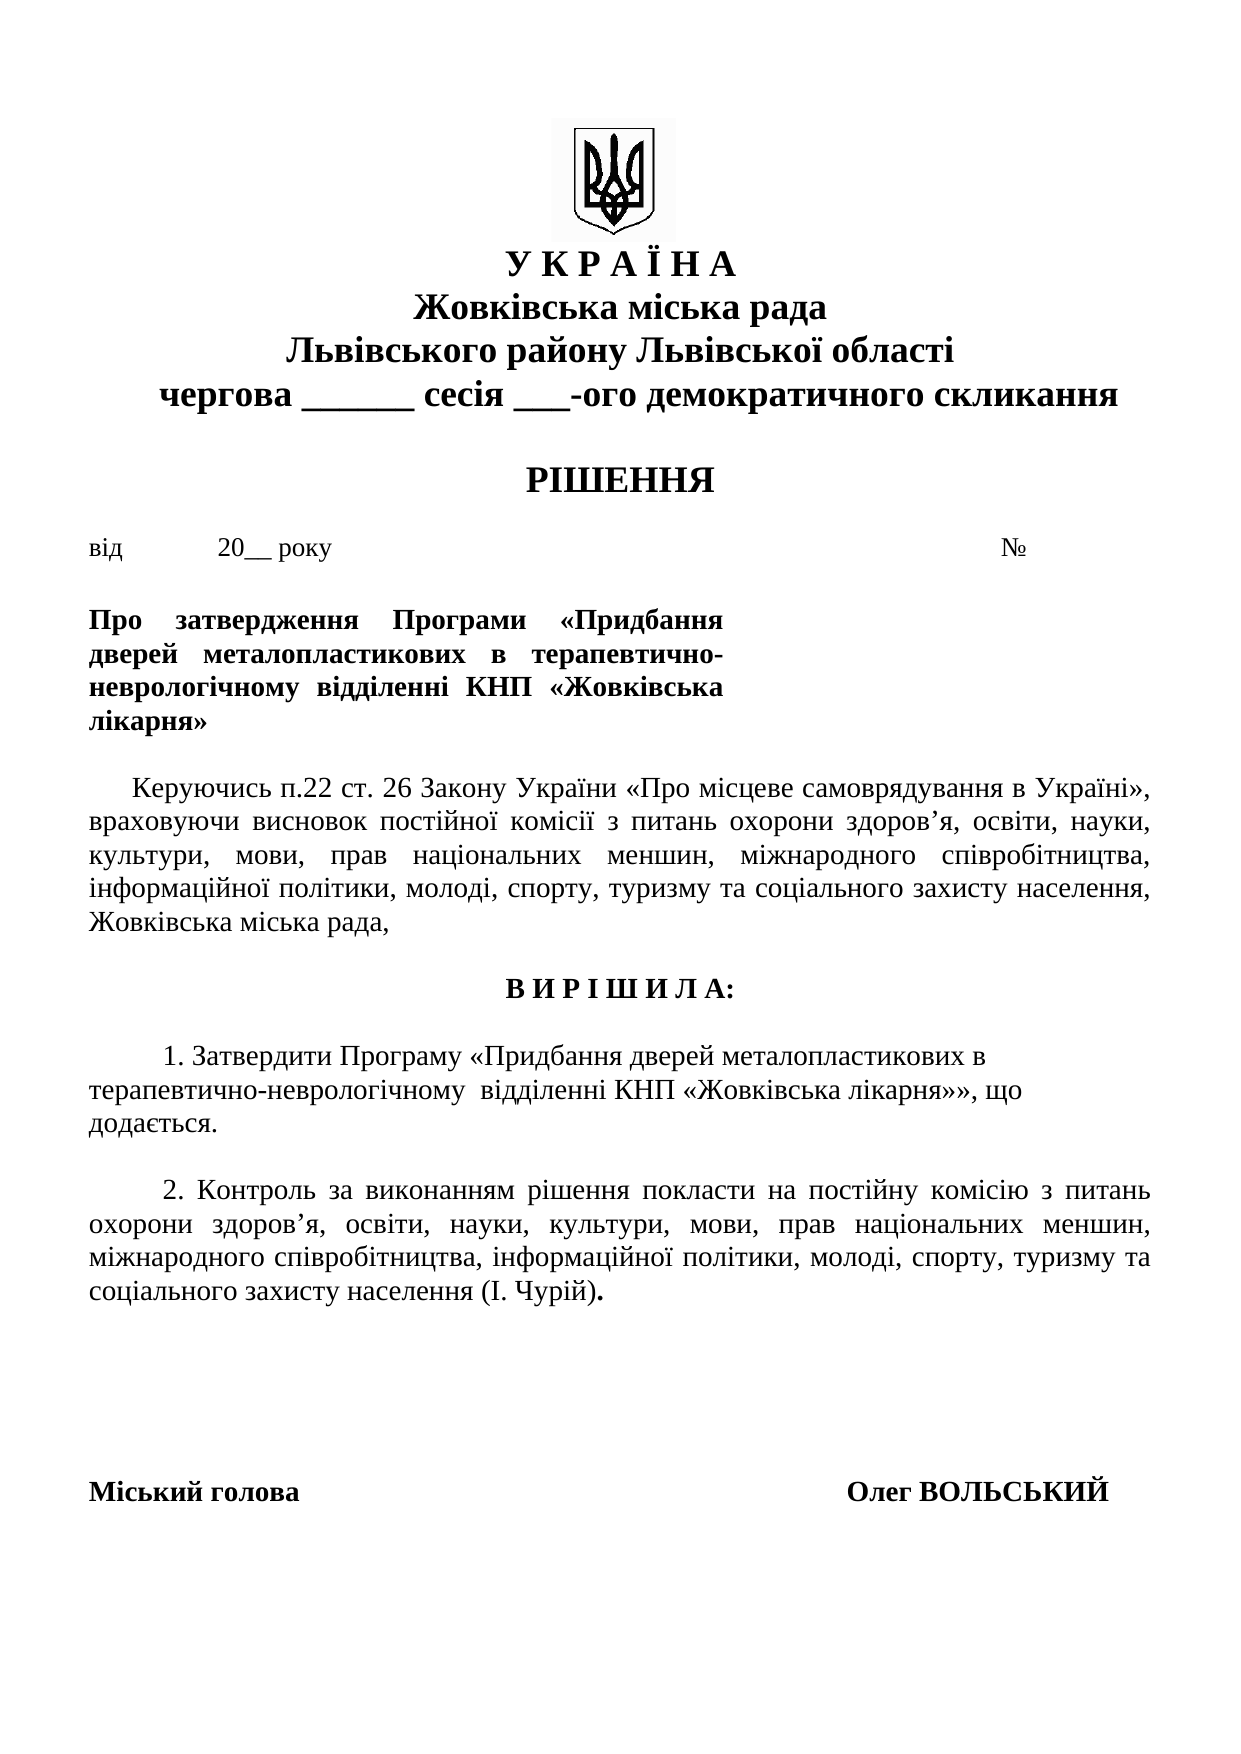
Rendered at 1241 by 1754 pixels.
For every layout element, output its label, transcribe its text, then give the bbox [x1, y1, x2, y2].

text чергова ______ сесія ___-ого демократичного скликання [126, 371, 1152, 414]
text У К Р А Ї Н А [89, 242, 1152, 285]
text Міський голова Олег ВОЛЬСЬКИЙ [89, 1474, 1152, 1508]
text 1. Затвердити Програму «Придбання дверей металопластикових в терапевтично-неврологічному відділенні КНП «Жовківська лікарня»», що додається. [89, 1038, 1152, 1139]
text Жовківська міська рада [89, 285, 1152, 328]
text 2. Контроль за виконанням рішення покласти на постійну комісію з питань охорони здоров’я, освіти, науки, культури, мови, прав національних меншин, міжнародного співробітництва, інформаційної політики, молоді, спорту, туризму та соціального захисту населення (І. Чурій). [89, 1172, 1152, 1307]
text РІШЕННЯ [89, 457, 1152, 500]
text від 20__ року № [89, 531, 1152, 563]
text Про затвердження Програми «Придбання дверей металопластикових в терапевтично-неврологічному відділенні КНП «Жовківська лікарня» [89, 602, 724, 736]
text Керуючись п.22 ст. 26 Закону України «Про місцеве самоврядування в Україні», враховуючи висновок постійної комісії з питань охорони здоров’я, освіти, науки, культури, мови, прав національних меншин, міжнародного співробітництва, інформаційної політики, молоді, спорту, туризму та соціального захисту населення, Жовківська міська рада, [89, 770, 1152, 938]
text Львівського району Львівської області [89, 328, 1152, 371]
picture [551, 118, 677, 242]
text В И Р І Ш И Л А: [89, 971, 1152, 1005]
